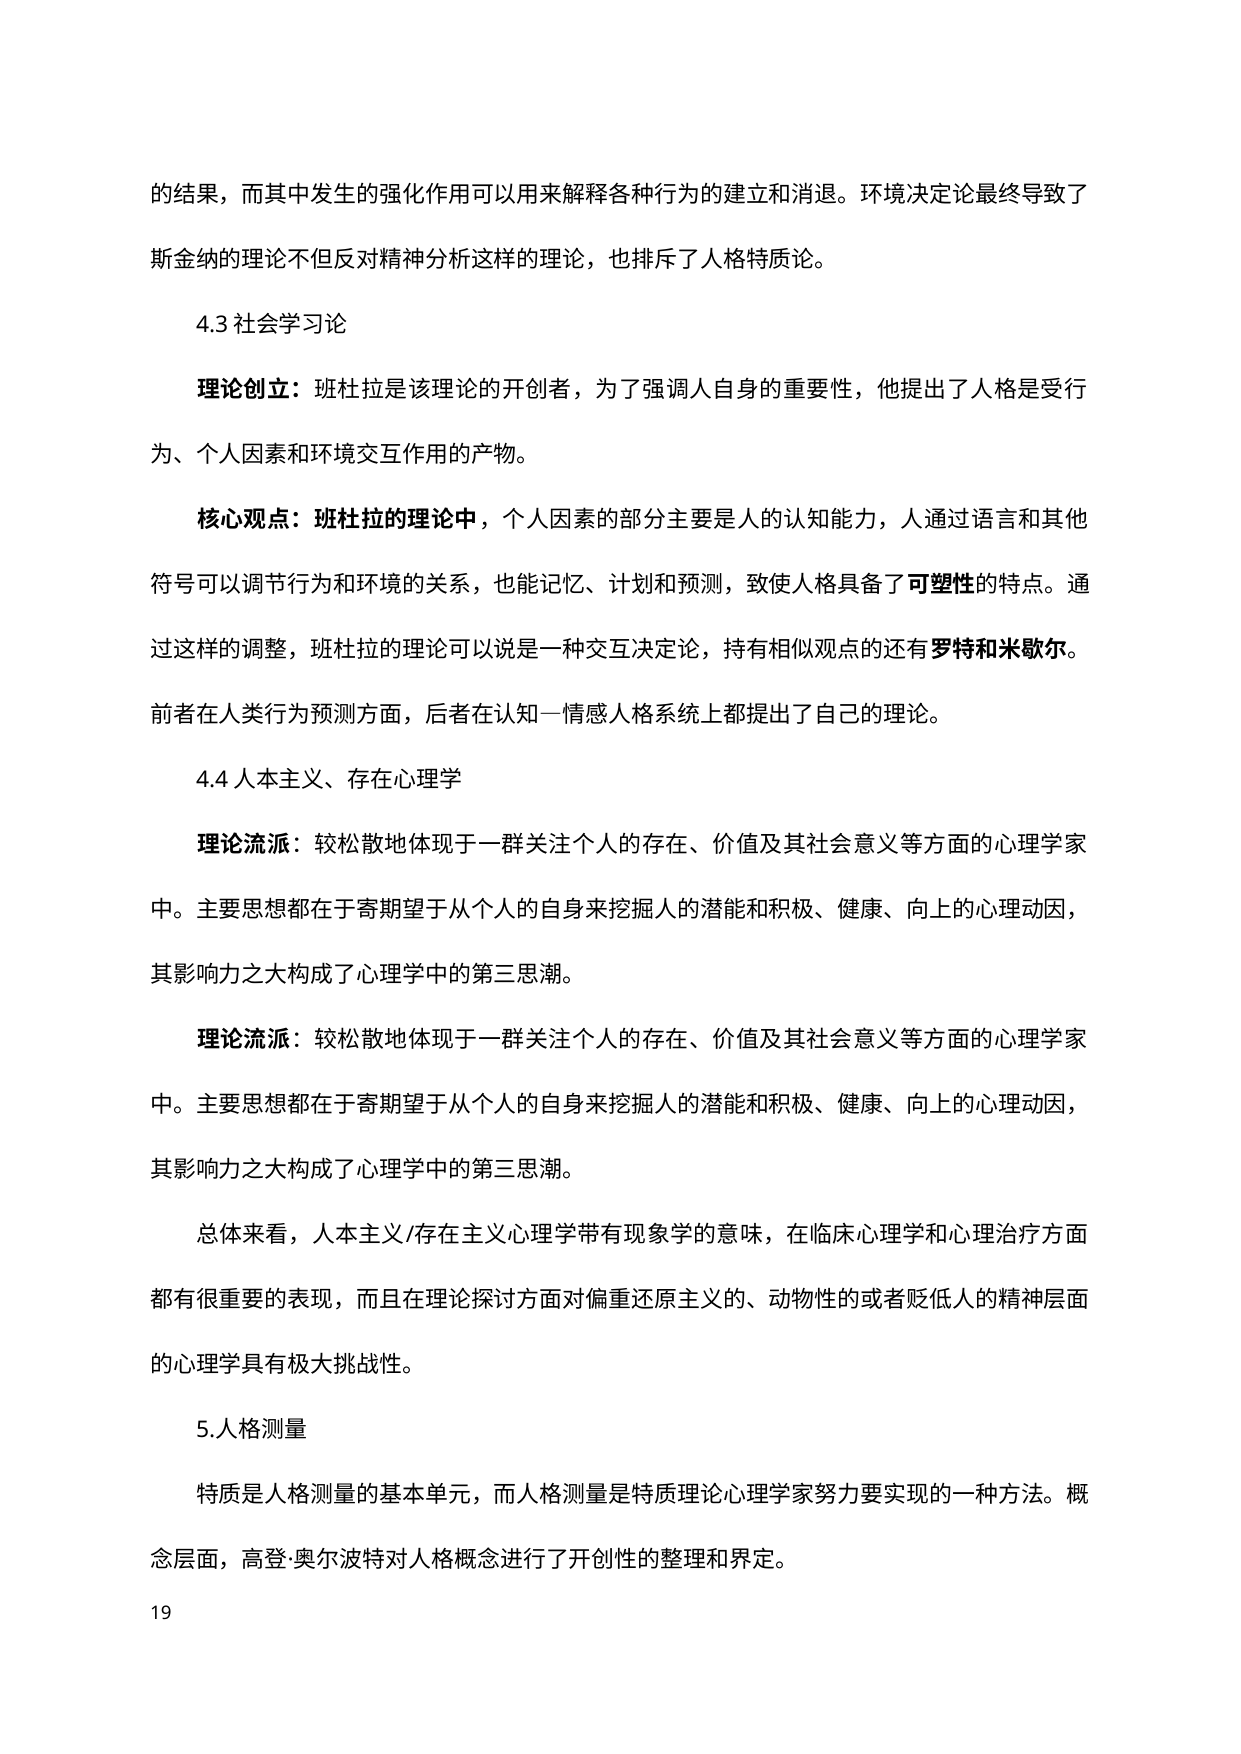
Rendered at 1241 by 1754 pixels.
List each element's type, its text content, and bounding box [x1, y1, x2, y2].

text 核心观点：班杜拉的理论中，个人因素的部分主要是人的认知能力，人通过语言和其他符号可以调节行为和环境的关系，也能记忆、计划和预测，致使人格具备了可塑性的特点。通过这样的调整，班杜拉的理论可以说是一种交互决定论，持有相似观点的还有罗特和米歇尔。前者在人类行为预测方面，后者在认知—情感人格系统上都提出了自己的理论。 [150, 485, 1090, 745]
text 4.4人本主义、存在心理学 [150, 745, 1090, 810]
text 4.3社会学习论 [150, 290, 1090, 355]
text 理论创立：班杜拉是该理论的开创者，为了强调人自身的重要性，他提出了人格是受行为、个人因素和环境交互作用的产物。 [150, 355, 1090, 485]
text 理论流派：较松散地体现于一群关注个人的存在、价值及其社会意义等方面的心理学家中。主要思想都在于寄期望于从个人的自身来挖掘人的潜能和积极、健康、向上的心理动因，其影响力之大构成了心理学中的第三思潮。 [150, 1005, 1090, 1200]
text 理论流派：较松散地体现于一群关注个人的存在、价值及其社会意义等方面的心理学家中。主要思想都在于寄期望于从个人的自身来挖掘人的潜能和积极、健康、向上的心理动因，其影响力之大构成了心理学中的第三思潮。 [150, 810, 1090, 1005]
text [150, 160, 1090, 290]
text 5.人格测量 [150, 1395, 1090, 1460]
text 总体来看，人本主义/存在主义心理学带有现象学的意味，在临床心理学和心理治疗方面都有很重要的表现，而且在理论探讨方面对偏重还原主义的、动物性的或者贬低人的精神层面的心理学具有极大挑战性。 [150, 1200, 1090, 1395]
text 特质是人格测量的基本单元，而人格测量是特质理论心理学家努力要实现的一种方法。概念层面，高登·奥尔波特对人格概念进行了开创性的整理和界定。 [150, 1460, 1090, 1590]
